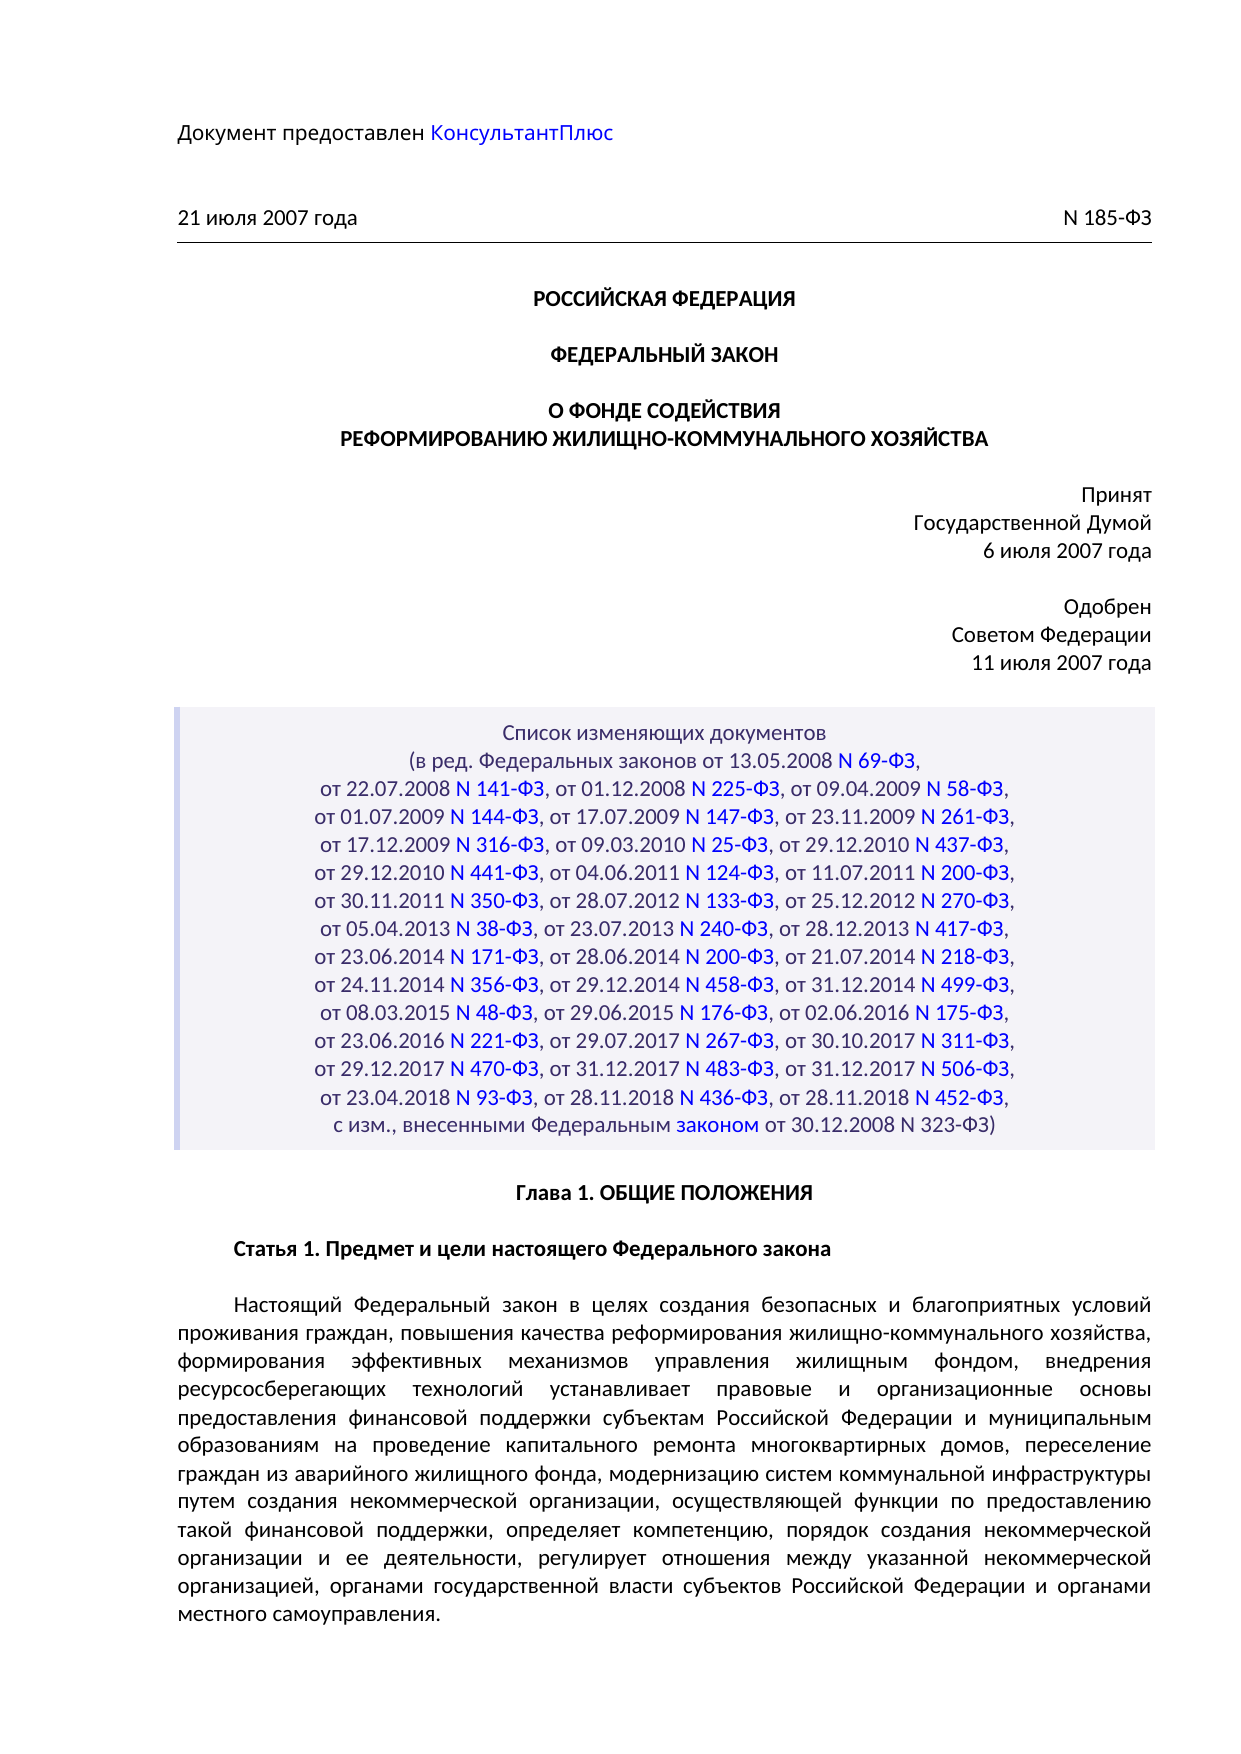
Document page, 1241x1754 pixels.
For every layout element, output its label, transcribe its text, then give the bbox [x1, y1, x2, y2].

title О ФОНДЕ СОДЕЙСТВИЯ [177, 396, 1152, 424]
table_header 21 июля 2007 года [177, 203, 664, 231]
title Документ предоставлен КонсультантПлюс [177, 118, 1152, 175]
title РОССИЙСКАЯ ФЕДЕРАЦИЯ [177, 284, 1152, 312]
table_header N 185-ФЗ [664, 203, 1152, 231]
text Советом Федерации [177, 620, 1152, 648]
text 11 июля 2007 года [177, 648, 1152, 676]
title Глава 1. ОБЩИЕ ПОЛОЖЕНИЯ [177, 1178, 1152, 1206]
title РЕФОРМИРОВАНИЮ ЖИЛИЩНО-КОММУНАЛЬНОГО ХОЗЯЙСТВА [177, 424, 1152, 452]
text Настоящий Федеральный закон в целях создания безопасных и благоприятных условий проживания граждан, повышения качества реформирования жилищно-коммунального хозяйства, формирования эффективных механизмов управления жилищным фондом, внедрения ресурсосберегающих технологий устанавливает правовые и организационные основы предоставления финансовой поддержки субъектам Российской Федерации и муниципальным образованиям на проведение капитального ремонта многоквартирных домов, переселение граждан из аварийного жилищного фонда, модернизацию систем коммунальной инфраструктуры путем создания некоммерческой организации, осуществляющей функции по предоставлению такой финансовой поддержки, определяет компетенцию, порядок создания некоммерческой организации и ее деятельности, регулирует отношения между указанной некоммерческой организацией, органами государственной власти субъектов Российской Федерации и органами местного самоуправления. [177, 1291, 1152, 1627]
text 6 июля 2007 года [177, 536, 1152, 564]
title Статья 1. Предмет и цели настоящего Федерального закона [177, 1234, 1152, 1262]
text Государственной Думой [177, 508, 1152, 536]
table_header Список изменяющих документов (в ред. Федеральных законов от 13.05.2008 N 69-ФЗ, от 22.07.2008 N 141-ФЗ, от 01.12.2008 N 225-ФЗ, от 09.04.2009 N 58-ФЗ, от 01.07.2009 N 144-ФЗ, от 17.07.2009 N 147-ФЗ, от 23.11.2009 N 261-ФЗ, от 17.12.2009 N 316-ФЗ, от 09.03.2010 N 25-ФЗ, от 29.12.2010 N 437-ФЗ, от 29.12.2010 N 441-ФЗ, от 04.06.2011 N 124-ФЗ, от 11.07.2011 N 200-ФЗ, от 30.11.2011 N 350-ФЗ, от 28.07.2012 N 133-ФЗ, от 25.12.2012 N 270-ФЗ, от 05.04.2013 N 38-ФЗ, от 23.07.2013 N 240-ФЗ, от 28.12.2013 N 417-ФЗ, от 23.06.2014 N 171-ФЗ, от 28.06.2014 N 200-ФЗ, от 21.07.2014 N 218-ФЗ, от 24.11.2014 N 356-ФЗ, от 29.12.2014 N 458-ФЗ, от 31.12.2014 N 499-ФЗ, от 08.03.2015 N 48-ФЗ, от 29.06.2015 N 176-ФЗ, от 02.06.2016 N 175-ФЗ, от 23.06.2016 N 221-ФЗ, от 29.07.2017 N 267-ФЗ, от 30.10.2017 N 311-ФЗ, от 29.12.2017 N 470-ФЗ, от 31.12.2017 N 483-ФЗ, от 31.12.2017 N 506-ФЗ, от 23.04.2018 N 93-ФЗ, от 28.11.2018 N 436-ФЗ, от 28.11.2018 N 452-ФЗ, с изм., внесенными Федеральным законом от 30.12.2008 N 323-ФЗ) [180, 707, 1149, 1150]
text Одобрен [177, 592, 1152, 620]
title ФЕДЕРАЛЬНЫЙ ЗАКОН [177, 340, 1152, 368]
text Принят [177, 480, 1152, 508]
